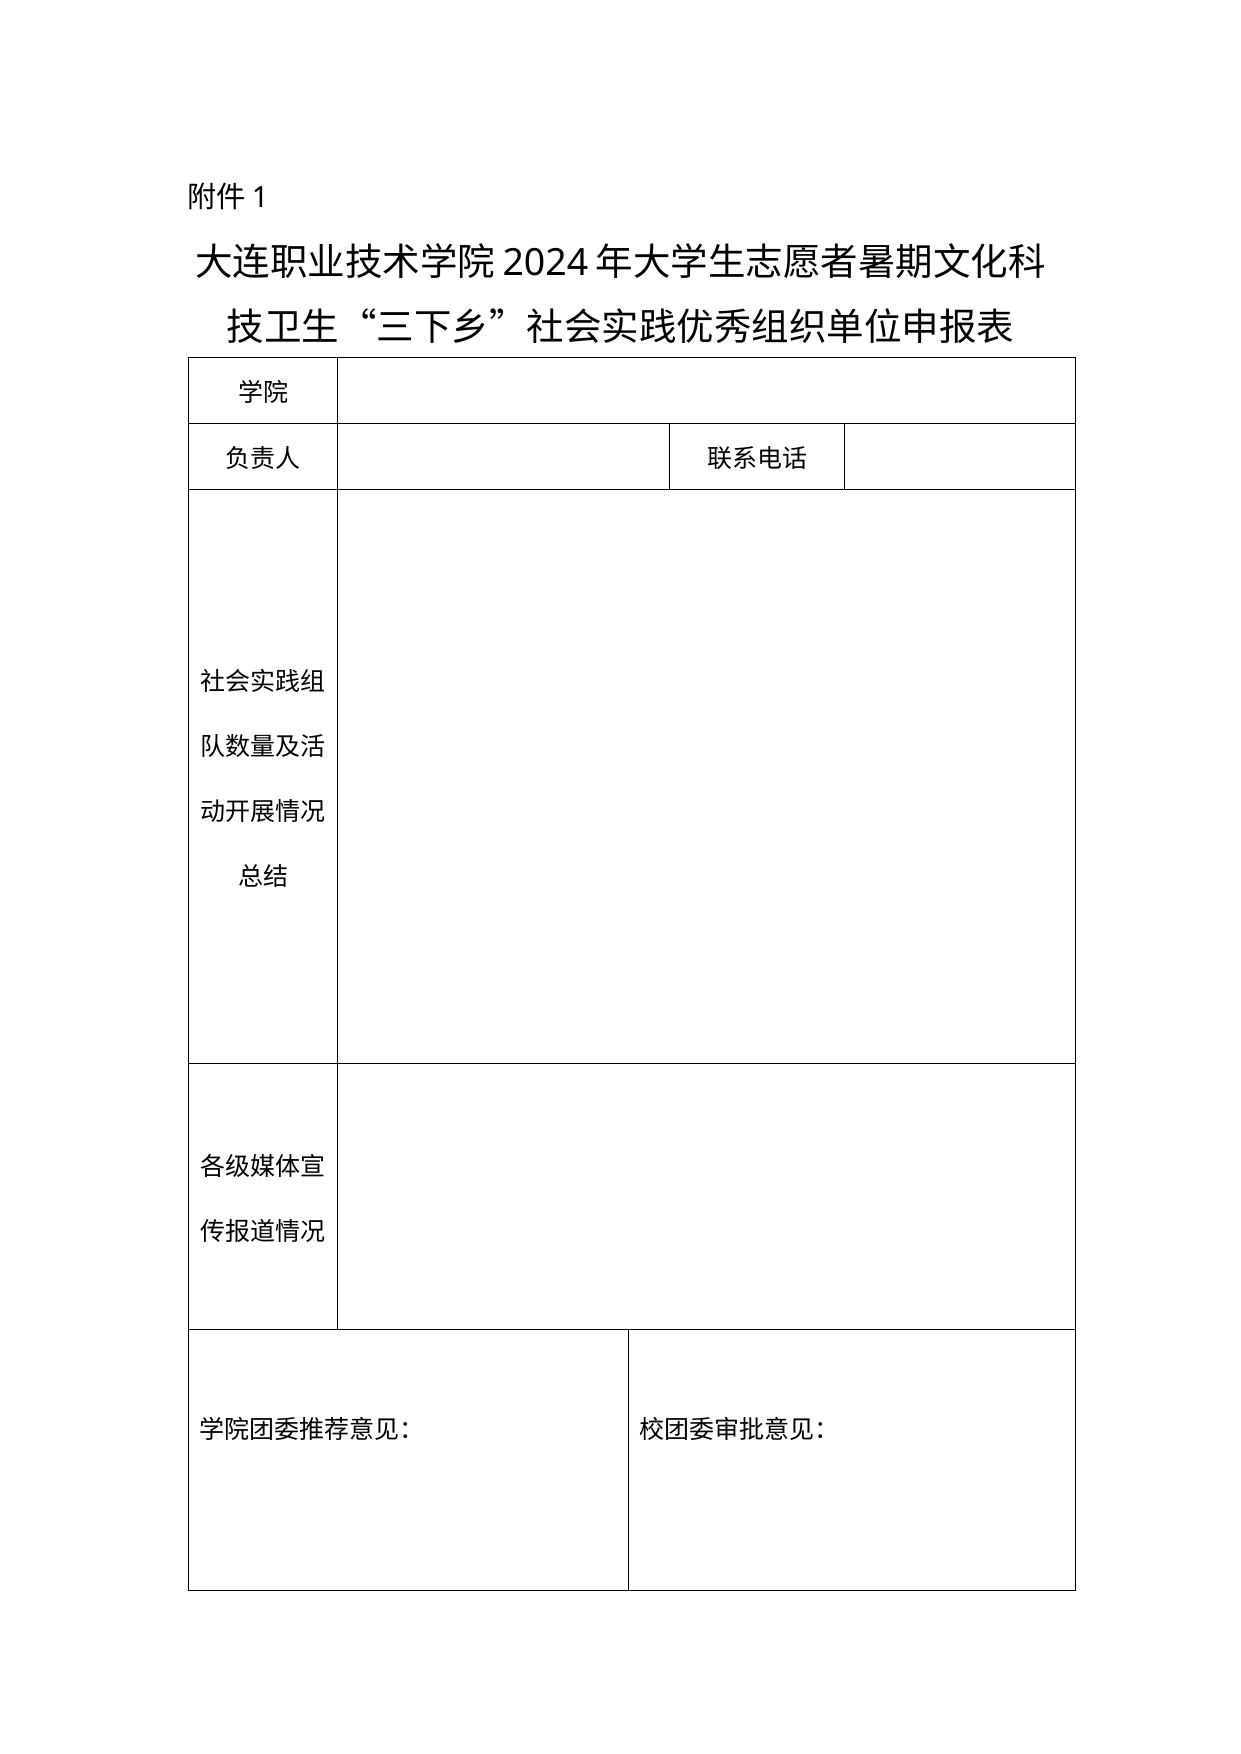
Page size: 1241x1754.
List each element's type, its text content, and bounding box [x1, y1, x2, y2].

table_header [338, 358, 1075, 423]
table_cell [189, 1330, 628, 1590]
table_cell [338, 424, 669, 489]
table_cell 负责人 [189, 424, 337, 489]
table_cell 各级媒体宣传报道情况 [189, 1064, 337, 1329]
table_header 学院 [189, 358, 337, 423]
table_cell [338, 1064, 1075, 1329]
text 大连职业技术学院2024年大学生志愿者暑期文化科技卫生“三下乡”社会实践优秀组织单位申报表 [187, 227, 1053, 357]
table_cell [845, 424, 1075, 489]
table_cell 校团委审批意见： (盖章） 年 月 日 [629, 1330, 1075, 1590]
table_cell 社会实践组队数量及活动开展情况总结 [189, 490, 337, 1063]
table_cell [338, 490, 1075, 1063]
table_cell 联系电话 [670, 424, 844, 489]
text 附件1 [187, 162, 1053, 227]
